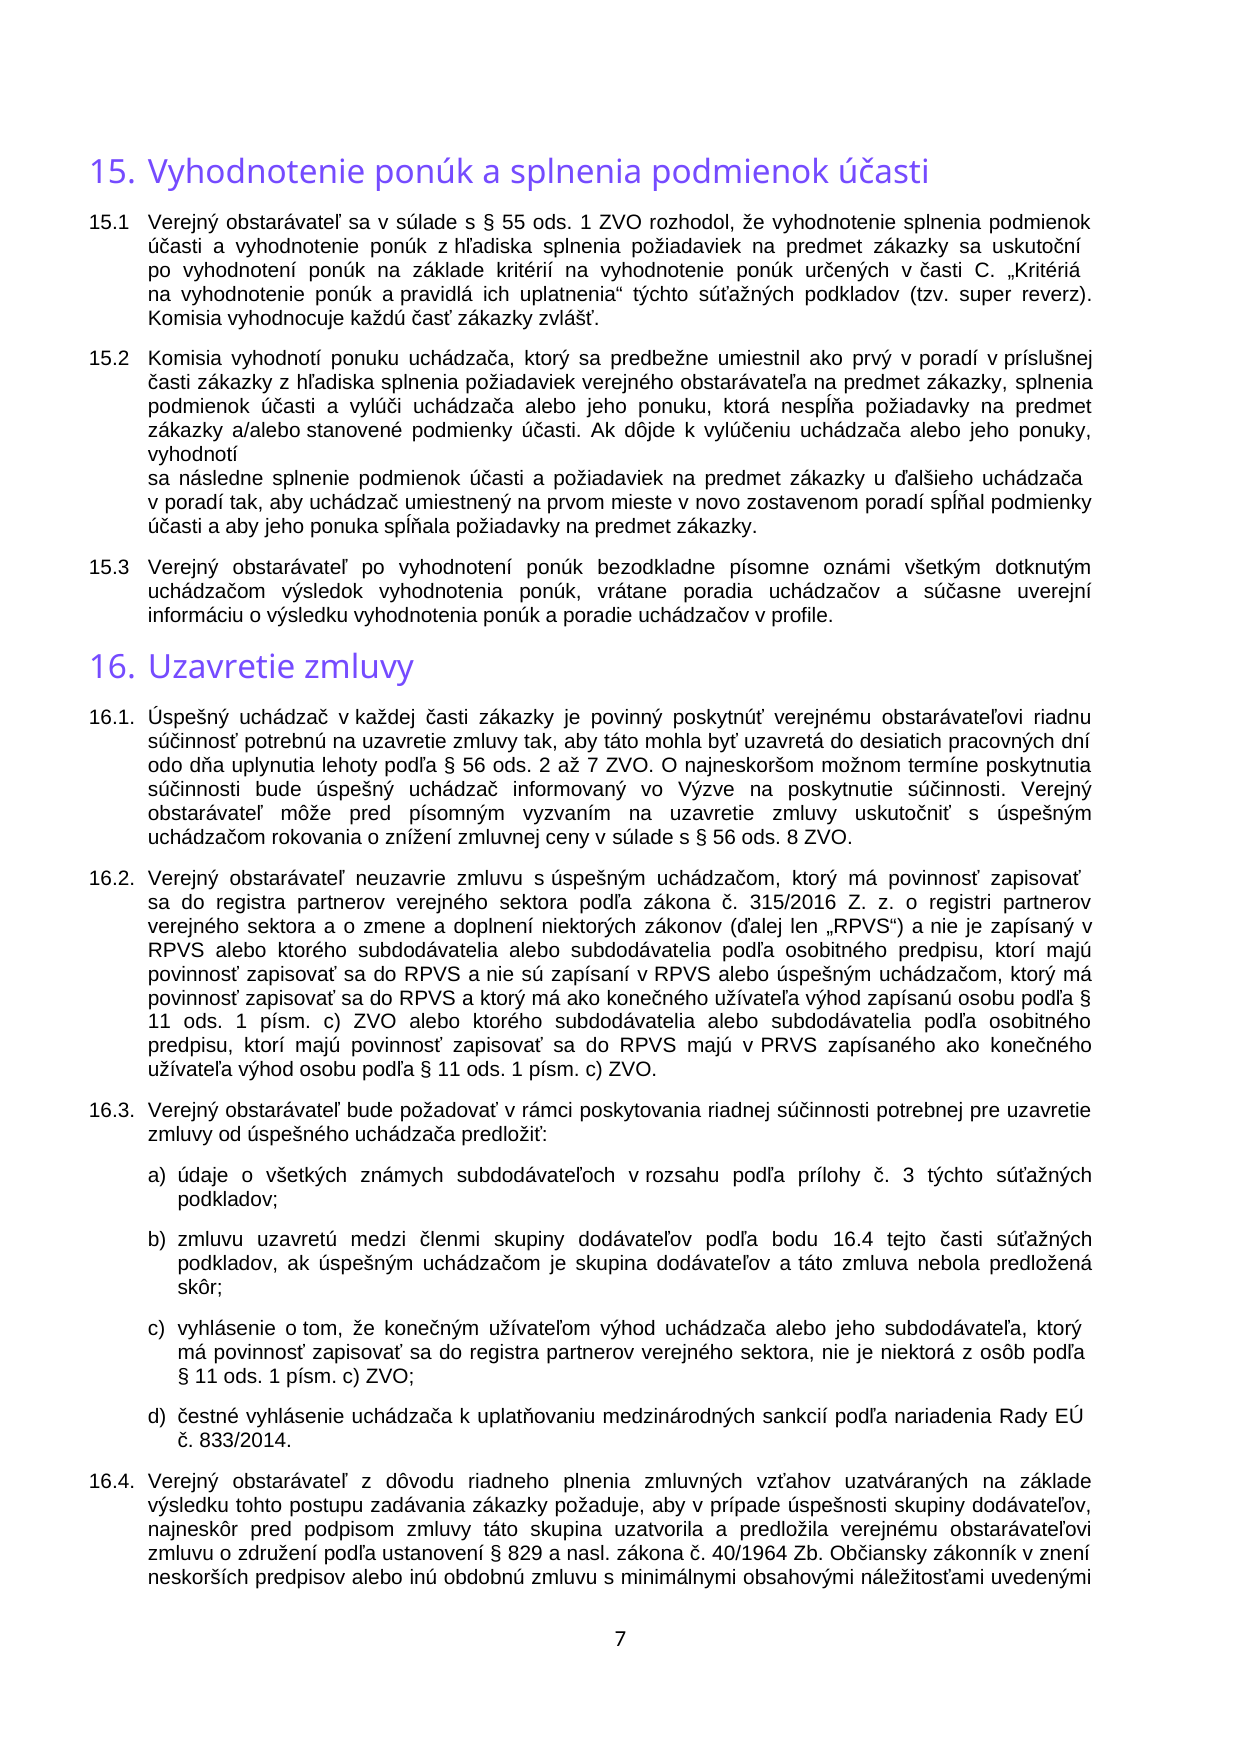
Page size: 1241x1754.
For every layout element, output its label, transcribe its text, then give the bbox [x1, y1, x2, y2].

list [89, 1469, 1092, 1588]
list Verejný obstarávateľ sa v súlade s § 55 ods. 1 ZVO rozhodol, že vyhodnotenie splnenia podmienok účasti a vyhodnotenie ponúk z hľadiska splnenia požiadaviek na predmet zákazky sa uskutoční po vyhodnotení ponúk na základe kritérií na vyhodnotenie ponúk určených v časti C. „Kritériá na vyhodnotenie ponúk a pravidlá ich uplatnenia“ týchto súťažných podkladov (tzv. super reverz). Komisia vyhodnocuje každú časť zákazky zvlášť. [89, 210, 1093, 329]
list Úspešný uchádzač v každej časti zákazky je povinný poskytnúť verejnému obstarávateľovi riadnu súčinnosť potrebnú na uzavretie zmluvy tak, aby táto mohla byť uzavretá do desiatich pracovných dní odo dňa uplynutia lehoty podľa § 56 ods. 2 až 7 ZVO. O najneskoršom možnom termíne poskytnutia súčinnosti bude úspešný uchádzač informovaný vo Výzve na poskytnutie súčinnosti. Verejný obstarávateľ môže pred písomným vyzvaním na uzavretie zmluvy uskutočniť s úspešným uchádzačom rokovania o znížení zmluvnej ceny v súlade s § 56 ods. 8 ZVO. [89, 705, 1092, 849]
list čestné vyhlásenie uchádzača k uplatňovaniu medzinárodných sankcií podľa nariadenia Rady EÚ č. 833/2014. [148, 1404, 1092, 1452]
list zmluvu uzavretú medzi členmi skupiny dodávateľov podľa bodu 16.4 tejto časti súťažných podkladov, ak úspešným uchádzačom je skupina dodávateľov a táto zmluva nebola predložená skôr; [148, 1227, 1092, 1299]
list vyhlásenie o tom, že konečným užívateľom výhod uchádzača alebo jeho subdodávateľa, ktorý má povinnosť zapisovať sa do registra partnerov verejného sektora, nie je niektorá z osôb podľa § 11 ods. 1 písm. c) ZVO; [148, 1316, 1092, 1387]
list údaje o všetkých známych subdodávateľoch v rozsahu podľa prílohy č. 3 týchto súťažných podkladov; [148, 1162, 1092, 1210]
list Verejný obstarávateľ bude požadovať v rámci poskytovania riadnej súčinnosti potrebnej pre uzavretie zmluvy od úspešného uchádzača predložiť: [89, 1098, 1092, 1146]
list Komisia vyhodnotí ponuku uchádzača, ktorý sa predbežne umiestnil ako prvý v poradí v príslušnej časti zákazky z hľadiska splnenia požiadaviek verejného obstarávateľa na predmet zákazky, splnenia podmienok účasti a vylúči uchádzača alebo jeho ponuku, ktorá nespĺňa požiadavky na predmet zákazky a/alebo stanovené podmienky účasti. Ak dôjde k vylúčeniu uchádzača alebo jeho ponuky, vyhodnotí sa následne splnenie podmienok účasti a požiadaviek na predmet zákazky u ďalšieho uchádzača v poradí tak, aby uchádzač umiestnený na prvom mieste v novo zostavenom poradí spĺňal podmienky účasti a aby jeho ponuka spĺňala požiadavky na predmet zákazky. [89, 346, 1093, 538]
list Verejný obstarávateľ po vyhodnotení ponúk bezodkladne písomne oznámi všetkým dotknutým uchádzačom výsledok vyhodnotenia ponúk, vrátane poradia uchádzačov a súčasne uverejní informáciu o výsledku vyhodnotenia ponúk a poradie uchádzačov v profile. [89, 554, 1093, 626]
subtitle Vyhodnotenie ponúk a splnenia podmienok účasti [89, 148, 1092, 193]
subtitle Uzavretie zmluvy [89, 643, 1092, 688]
list Verejný obstarávateľ neuzavrie zmluvu s úspešným uchádzačom, ktorý má povinnosť zapisovať sa do registra partnerov verejného sektora podľa zákona č. 315/2016 Z. z. o registri partnerov verejného sektora a o zmene a doplnení niektorých zákonov (ďalej len „RPVS“) a nie je zapísaný v RPVS alebo ktorého subdodávatelia alebo subdodávatelia podľa osobitného predpisu, ktorí majú povinnosť zapisovať sa do RPVS a nie sú zapísaní v RPVS alebo úspešným uchádzačom, ktorý má povinnosť zapisovať sa do RPVS a ktorý má ako konečného užívateľa výhod zapísanú osobu podľa § 11 ods. 1 písm. c) ZVO alebo ktorého subdodávatelia alebo subdodávatelia podľa osobitného predpisu, ktorí majú povinnosť zapisovať sa do RPVS majú v PRVS zapísaného ako konečného užívateľa výhod osobu podľa § 11 ods. 1 písm. c) ZVO. [89, 866, 1092, 1081]
